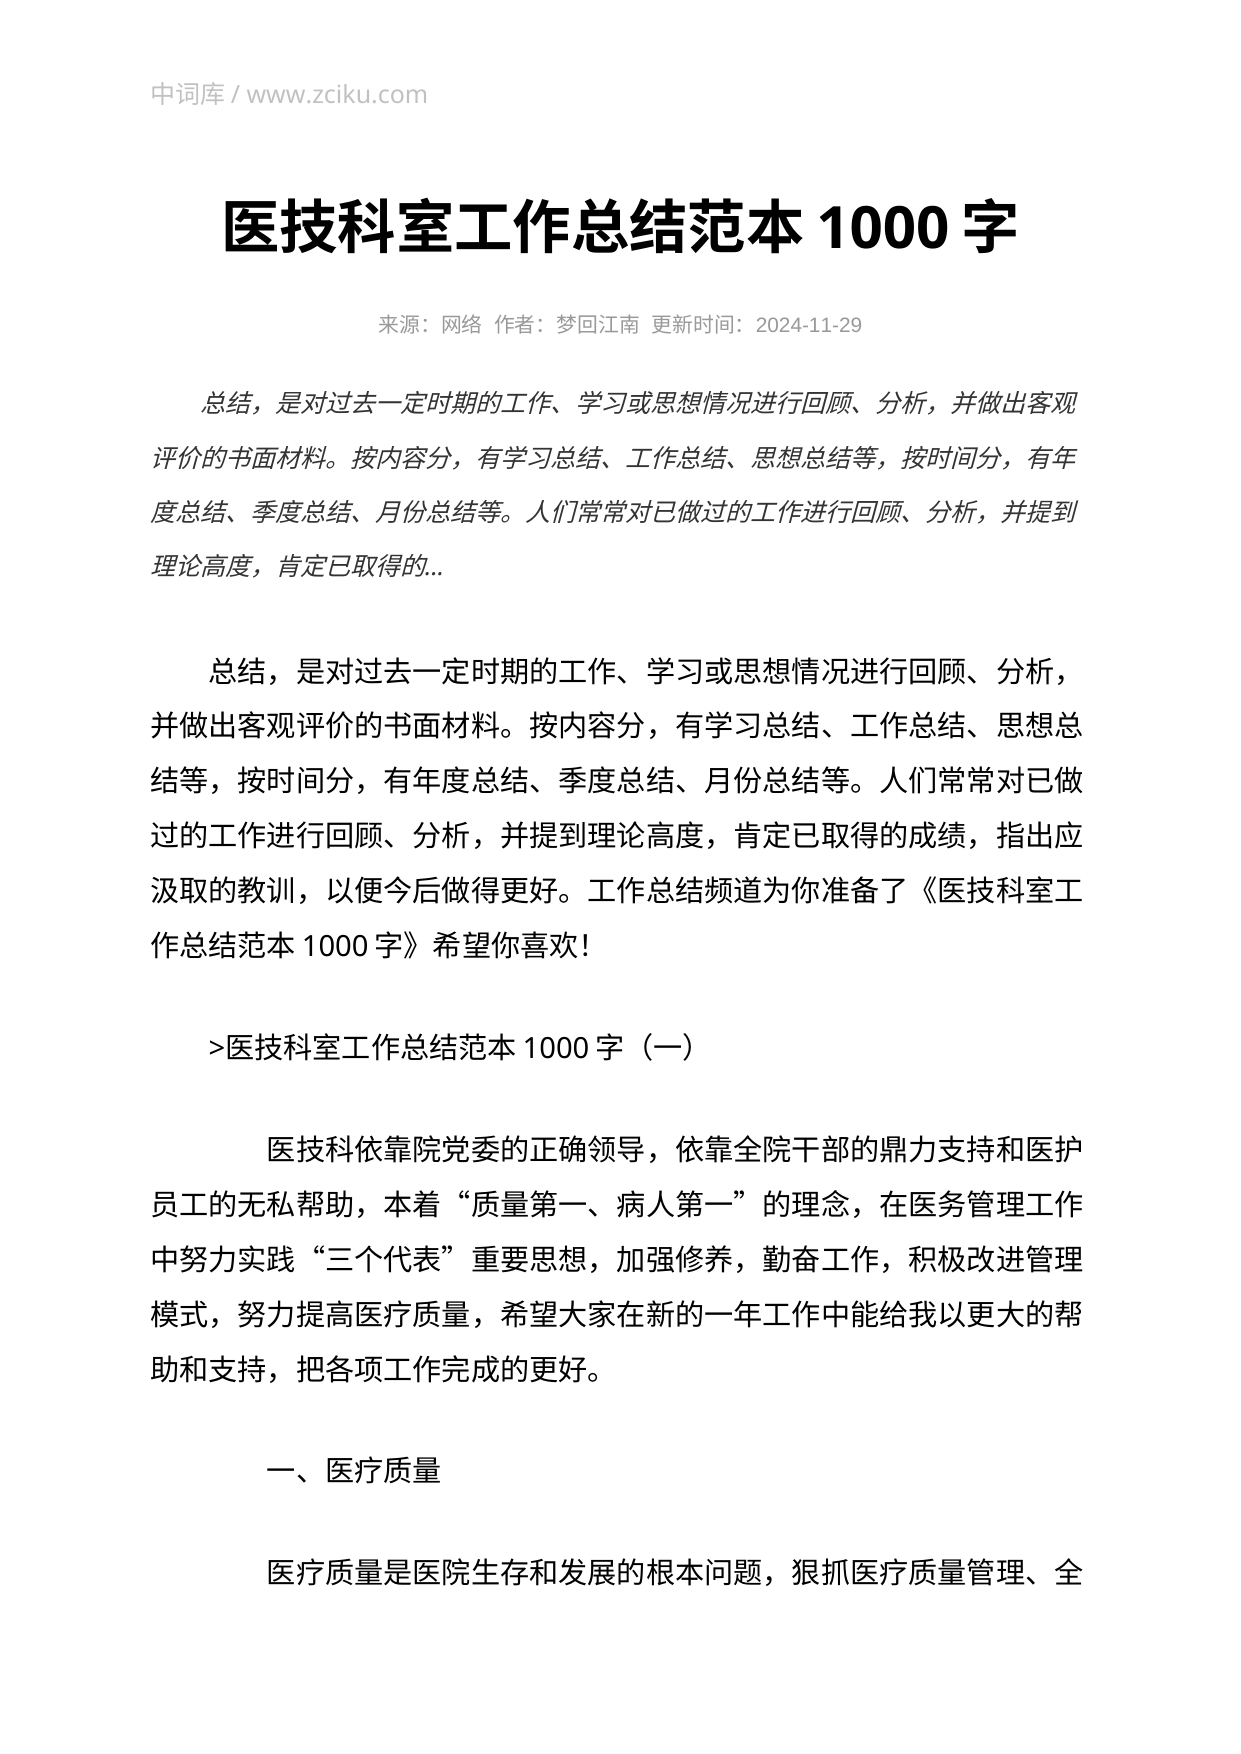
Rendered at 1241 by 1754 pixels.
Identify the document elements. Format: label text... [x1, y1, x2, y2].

text 医技科依靠院党委的正确领导，依靠全院干部的鼎力支持和医护员工的无私帮助，本着“质量第一、病人第一”的理念，在医务管理工作中努力实践“三个代表”重要思想，加强修养，勤奋工作，积极改进管理模式，努力提高医疗质量，希望大家在新的一年工作中能给我以更大的帮助和支持，把各项工作完成的更好。 [150, 1127, 1090, 1388]
text >医技科室工作总结范本1000字（一） [150, 1024, 1090, 1067]
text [150, 1550, 1090, 1592]
subtitle 医技科室工作总结范本1000字 [150, 181, 1090, 266]
text 总结，是对过去一定时期的工作、学习或思想情况进行回顾、分析，并做出客观评价的书面材料。按内容分，有学习总结、工作总结、思想总结等，按时间分，有年度总结、季度总结、月份总结等。人们常常对已做过的工作进行回顾、分析，并提到理论高度，肯定已取得的成绩，指出应汲取的教训，以便今后做得更好。工作总结频道为你准备了《医技科室工作总结范本1000字》希望你喜欢！ [150, 648, 1090, 965]
text 总结，是对过去一定时期的工作、学习或思想情况进行回顾、分析，并做出客观评价的书面材料。按内容分，有学习总结、工作总结、思想总结等，按时间分，有年度总结、季度总结、月份总结等。人们常常对已做过的工作进行回顾、分析，并提到理论高度，肯定已取得的... [150, 384, 1090, 583]
text 来源：网络 作者：梦回江南 更新时间：2024-11-29 [150, 313, 1090, 337]
text 一、医疗质量 [150, 1448, 1090, 1490]
